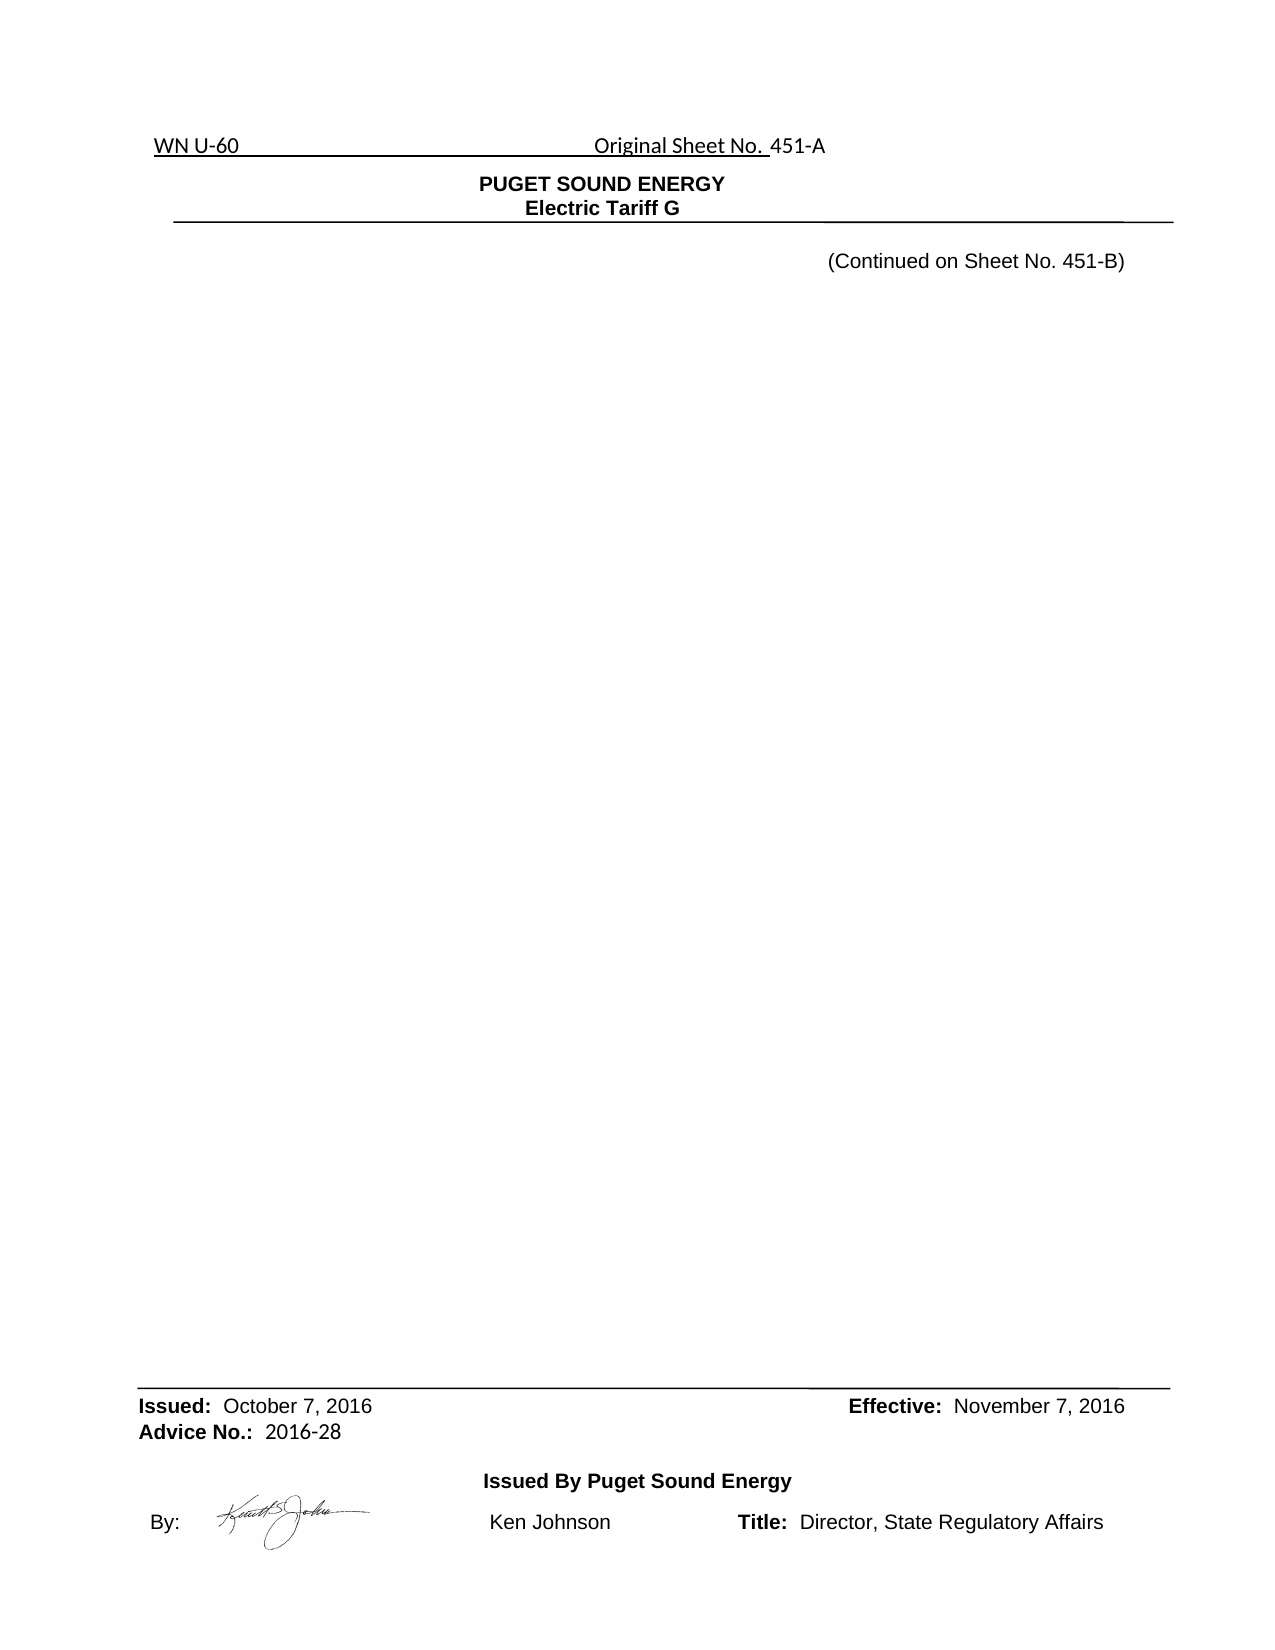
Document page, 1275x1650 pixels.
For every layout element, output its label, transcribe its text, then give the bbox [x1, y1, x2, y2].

text (Continued on Sheet No. 451-B) [150, 249, 1125, 273]
picture [208, 1493, 377, 1551]
